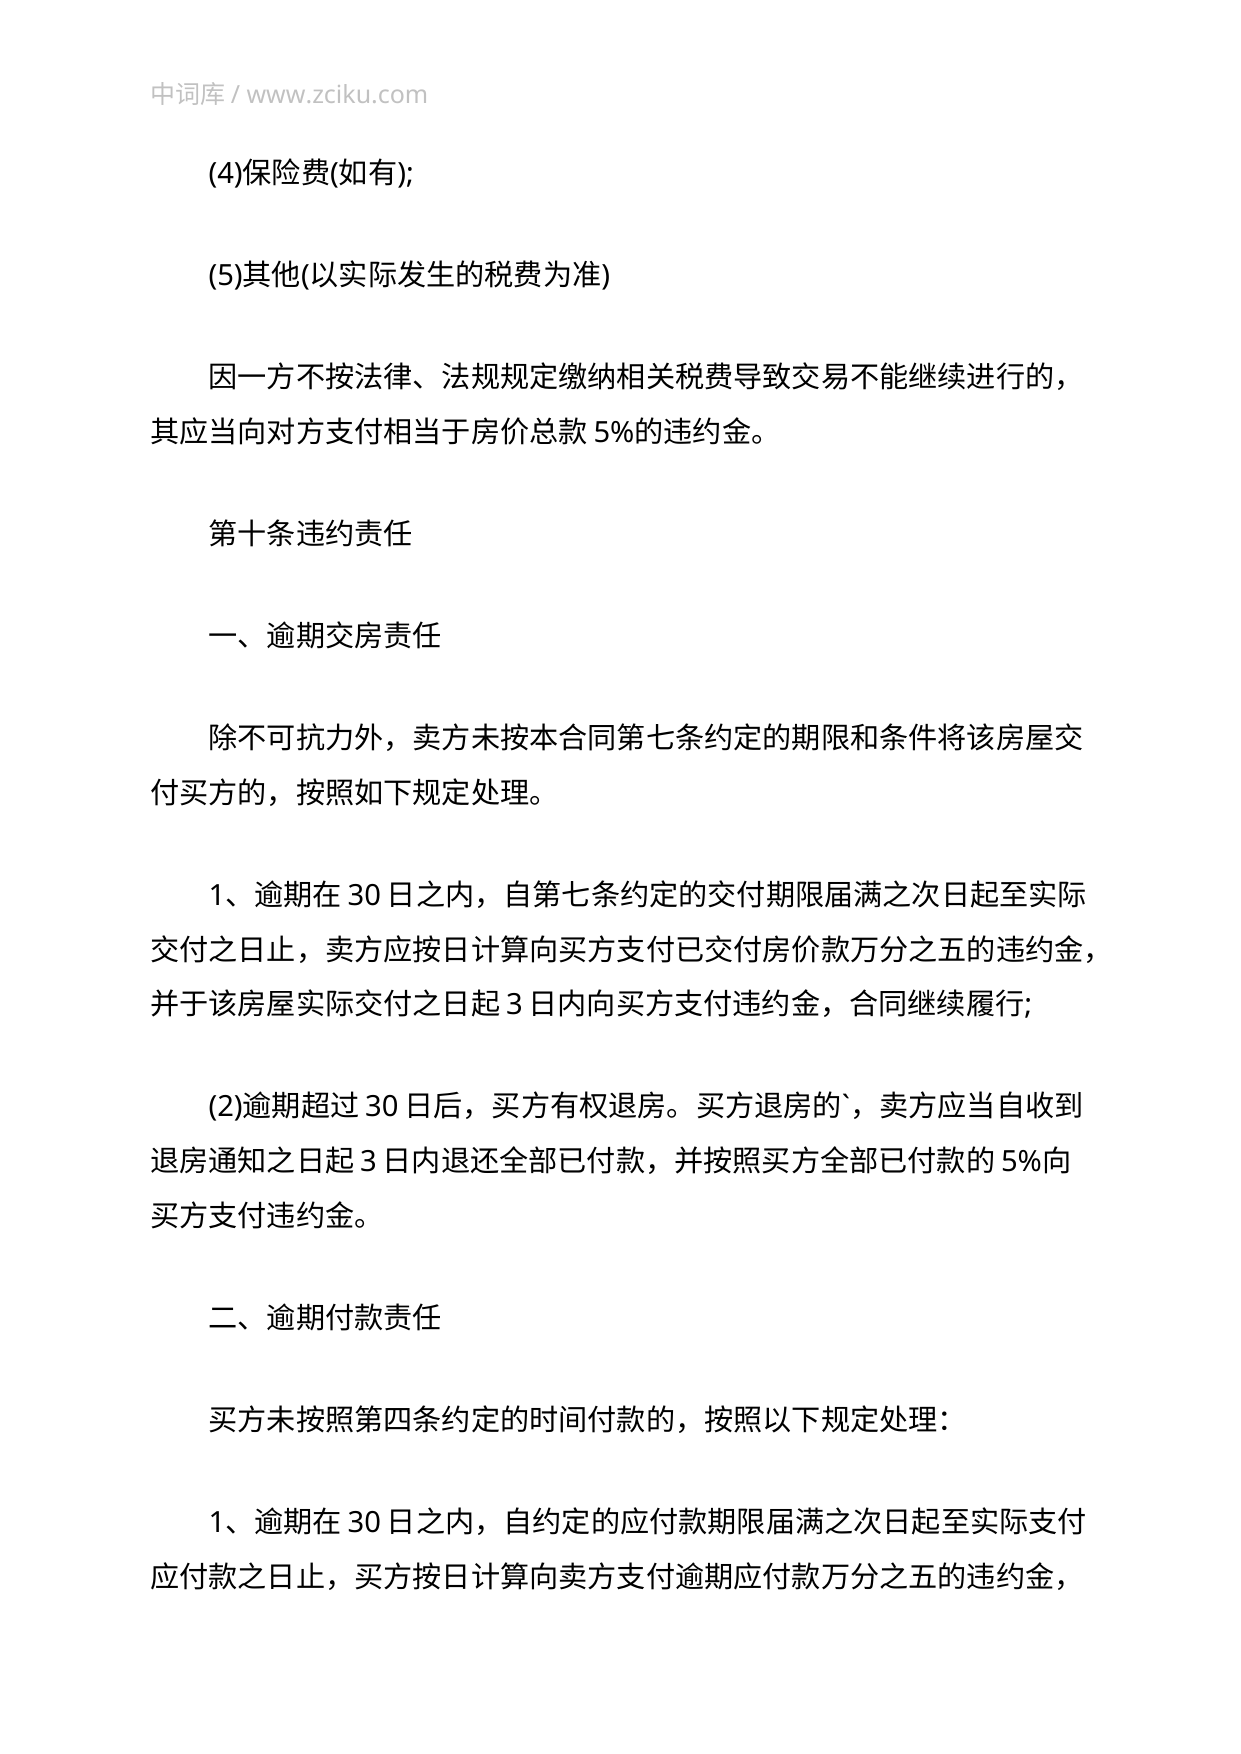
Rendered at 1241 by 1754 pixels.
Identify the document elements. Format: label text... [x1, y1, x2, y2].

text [150, 1498, 1090, 1596]
text (5)其他(以实际发生的税费为准) [150, 252, 1090, 294]
text 因一方不按法律、法规规定缴纳相关税费导致交易不能继续进行的，其应当向对方支付相当于房价总款5%的违约金。 [150, 354, 1090, 451]
text 买方未按照第四条约定的时间付款的，按照以下规定处理： [150, 1396, 1090, 1439]
text (2)逾期超过30日后，买方有权退房。买方退房的`，卖方应当自收到退房通知之日起3日内退还全部已付款，并按照买方全部已付款的5%向买方支付违约金。 [150, 1083, 1090, 1235]
text 1、逾期在30日之内，自第七条约定的交付期限届满之次日起至实际交付之日止，卖方应按日计算向买方支付已交付房价款万分之五的违约金，并于该房屋实际交付之日起3日内向买方支付违约金，合同继续履行; [150, 871, 1090, 1023]
text 第十条违约责任 [150, 511, 1090, 553]
text 除不可抗力外，卖方未按本合同第七条约定的期限和条件将该房屋交付买方的，按照如下规定处理。 [150, 714, 1090, 812]
text 二、逾期付款责任 [150, 1295, 1090, 1337]
text (4)保险费(如有); [150, 150, 1090, 192]
text 一、逾期交房责任 [150, 613, 1090, 655]
